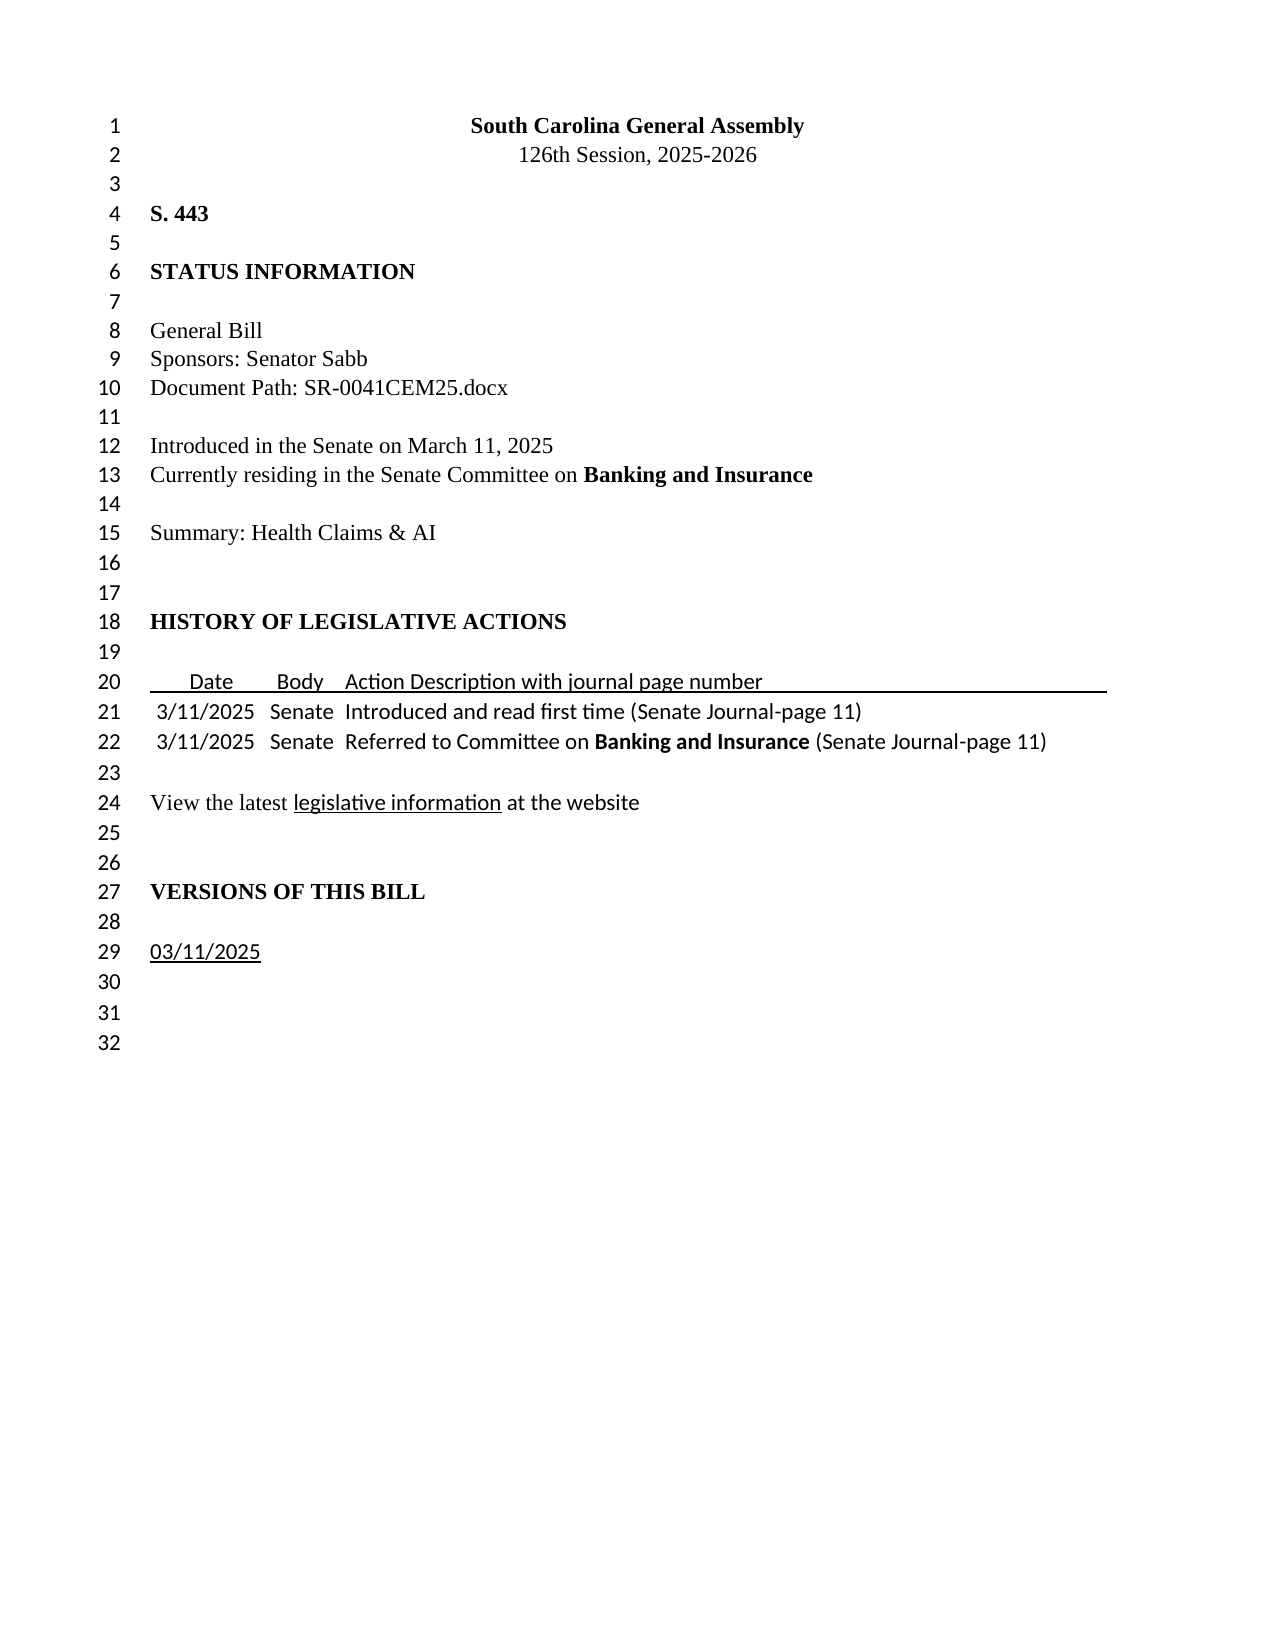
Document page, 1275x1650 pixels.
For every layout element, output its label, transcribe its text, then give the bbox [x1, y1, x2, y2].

text South Carolina General Assembly [150, 112, 1125, 139]
text 3/11/2025 Senate Referred to Committee on Banking and Insurance (Senate Journal-page 11) [150, 727, 1125, 755]
text Document Path: SR-0041CEM25.docx [150, 374, 1125, 400]
text HISTORY OF LEGISLATIVE ACTIONS [150, 608, 1125, 635]
text STATUS INFORMATION [150, 258, 1125, 284]
text Introduced in the Senate on March 11, 2025 [150, 432, 1125, 459]
text 3/11/2025 Senate Introduced and read first time (Senate Journal-page 11) [150, 697, 1125, 725]
text View the latest legislative information at the website [150, 788, 1125, 816]
text 126th Session, 2025-2026 [150, 141, 1125, 167]
text 03/11/2025 [150, 937, 1125, 965]
text Sponsors: Senator Sabb [150, 345, 1125, 372]
text Currently residing in the Senate Committee on Banking and Insurance [150, 461, 1125, 487]
text General Bill [150, 317, 1125, 343]
text Date Body Action Description with journal page number [150, 667, 1125, 695]
text VERSIONS OF THIS BILL [150, 878, 1125, 905]
text S. 443 [150, 199, 1125, 226]
text Summary: Health Claims & AI [150, 519, 1125, 546]
